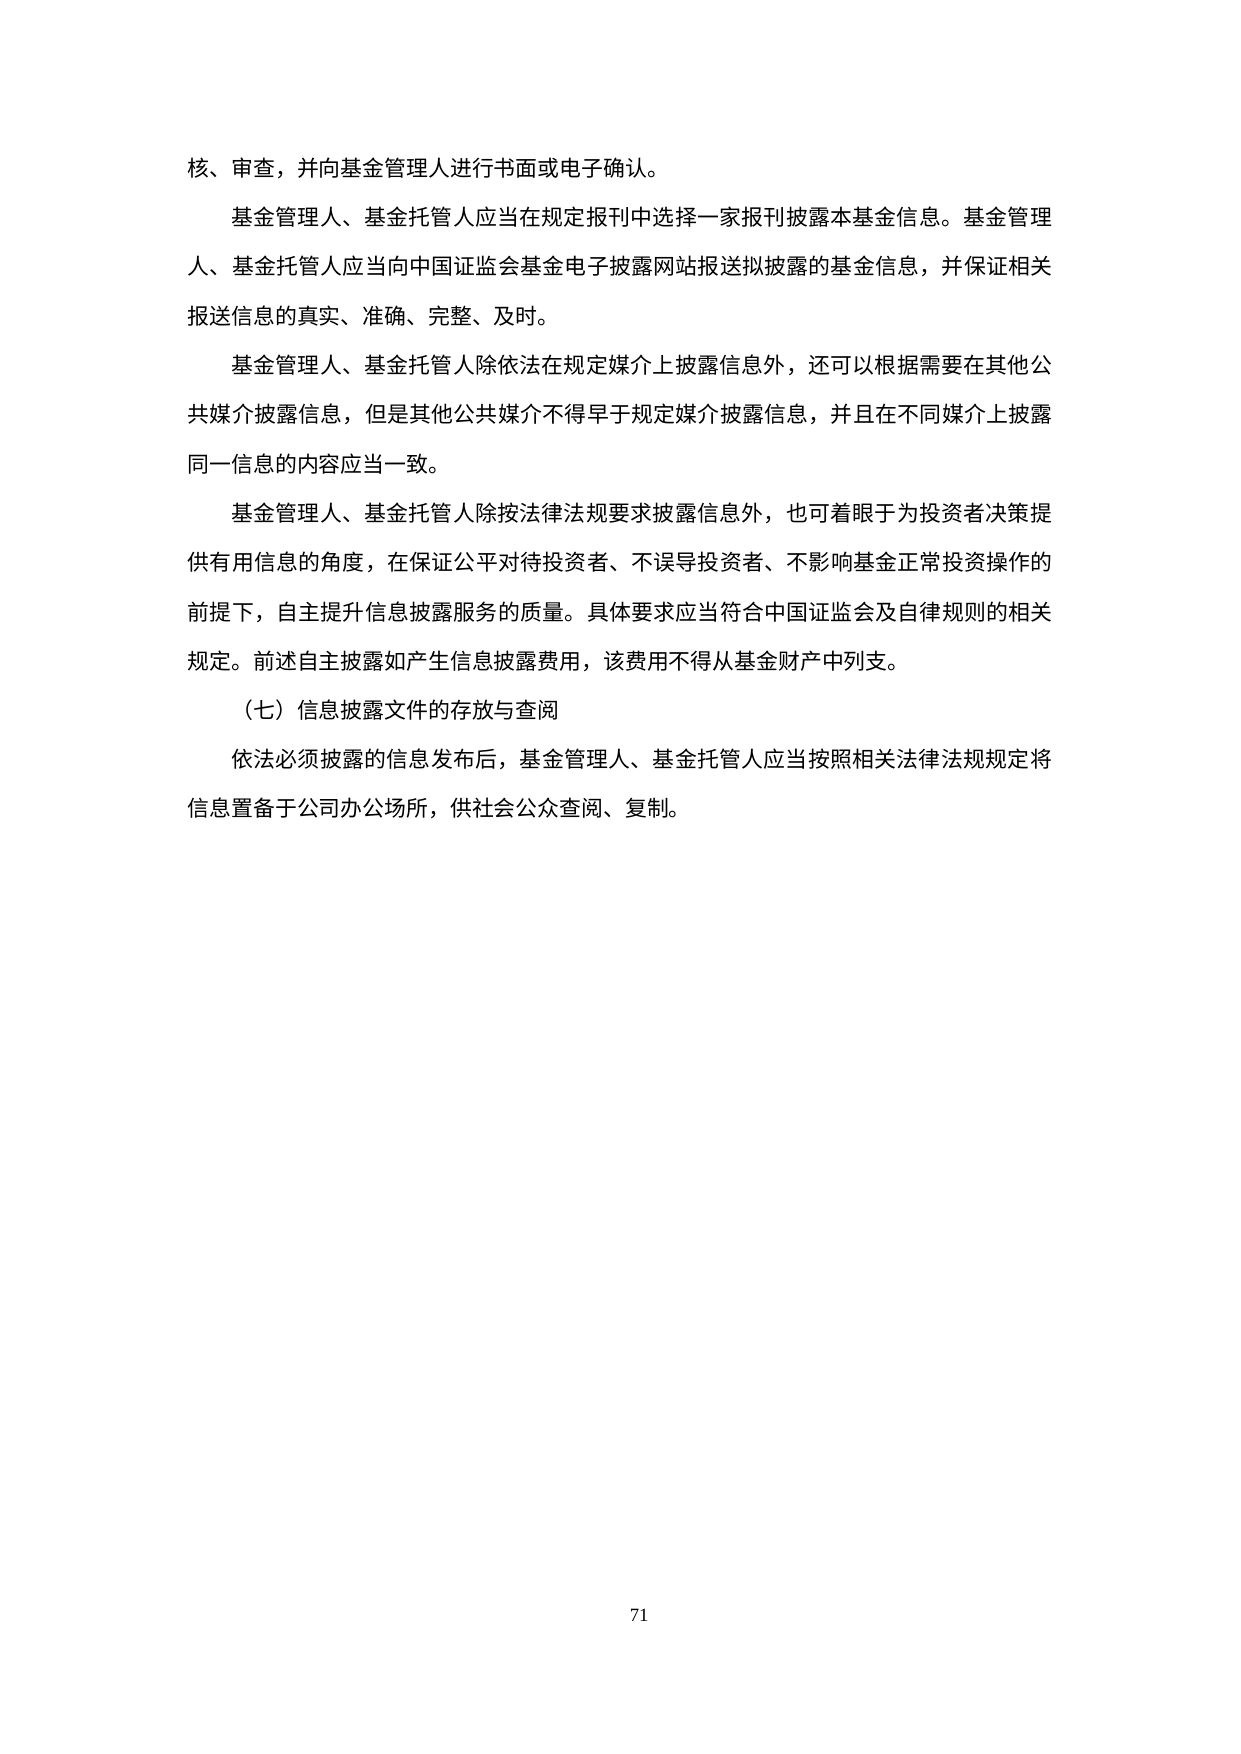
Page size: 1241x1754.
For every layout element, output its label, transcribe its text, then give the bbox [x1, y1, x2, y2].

text 依法必须披露的信息发布后，基金管理人、基金托管人应当按照相关法律法规规定将信息置备于公司办公场所，供社会公众查阅、复制。 [187, 741, 1053, 823]
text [187, 150, 1053, 183]
text 基金管理人、基金托管人应当在规定报刊中选择一家报刊披露本基金信息。基金管理人、基金托管人应当向中国证监会基金电子披露网站报送拟披露的基金信息，并保证相关报送信息的真实、准确、完整、及时。 [187, 199, 1053, 331]
text （七）信息披露文件的存放与查阅 [187, 692, 1053, 725]
text 基金管理人、基金托管人除按法律法规要求披露信息外，也可着眼于为投资者决策提供有用信息的角度，在保证公平对待投资者、不误导投资者、不影响基金正常投资操作的前提下，自主提升信息披露服务的质量。具体要求应当符合中国证监会及自律规则的相关规定。前述自主披露如产生信息披露费用，该费用不得从基金财产中列支。 [187, 495, 1053, 676]
text 基金管理人、基金托管人除依法在规定媒介上披露信息外，还可以根据需要在其他公共媒介披露信息，但是其他公共媒介不得早于规定媒介披露信息，并且在不同媒介上披露同一信息的内容应当一致。 [187, 347, 1053, 479]
